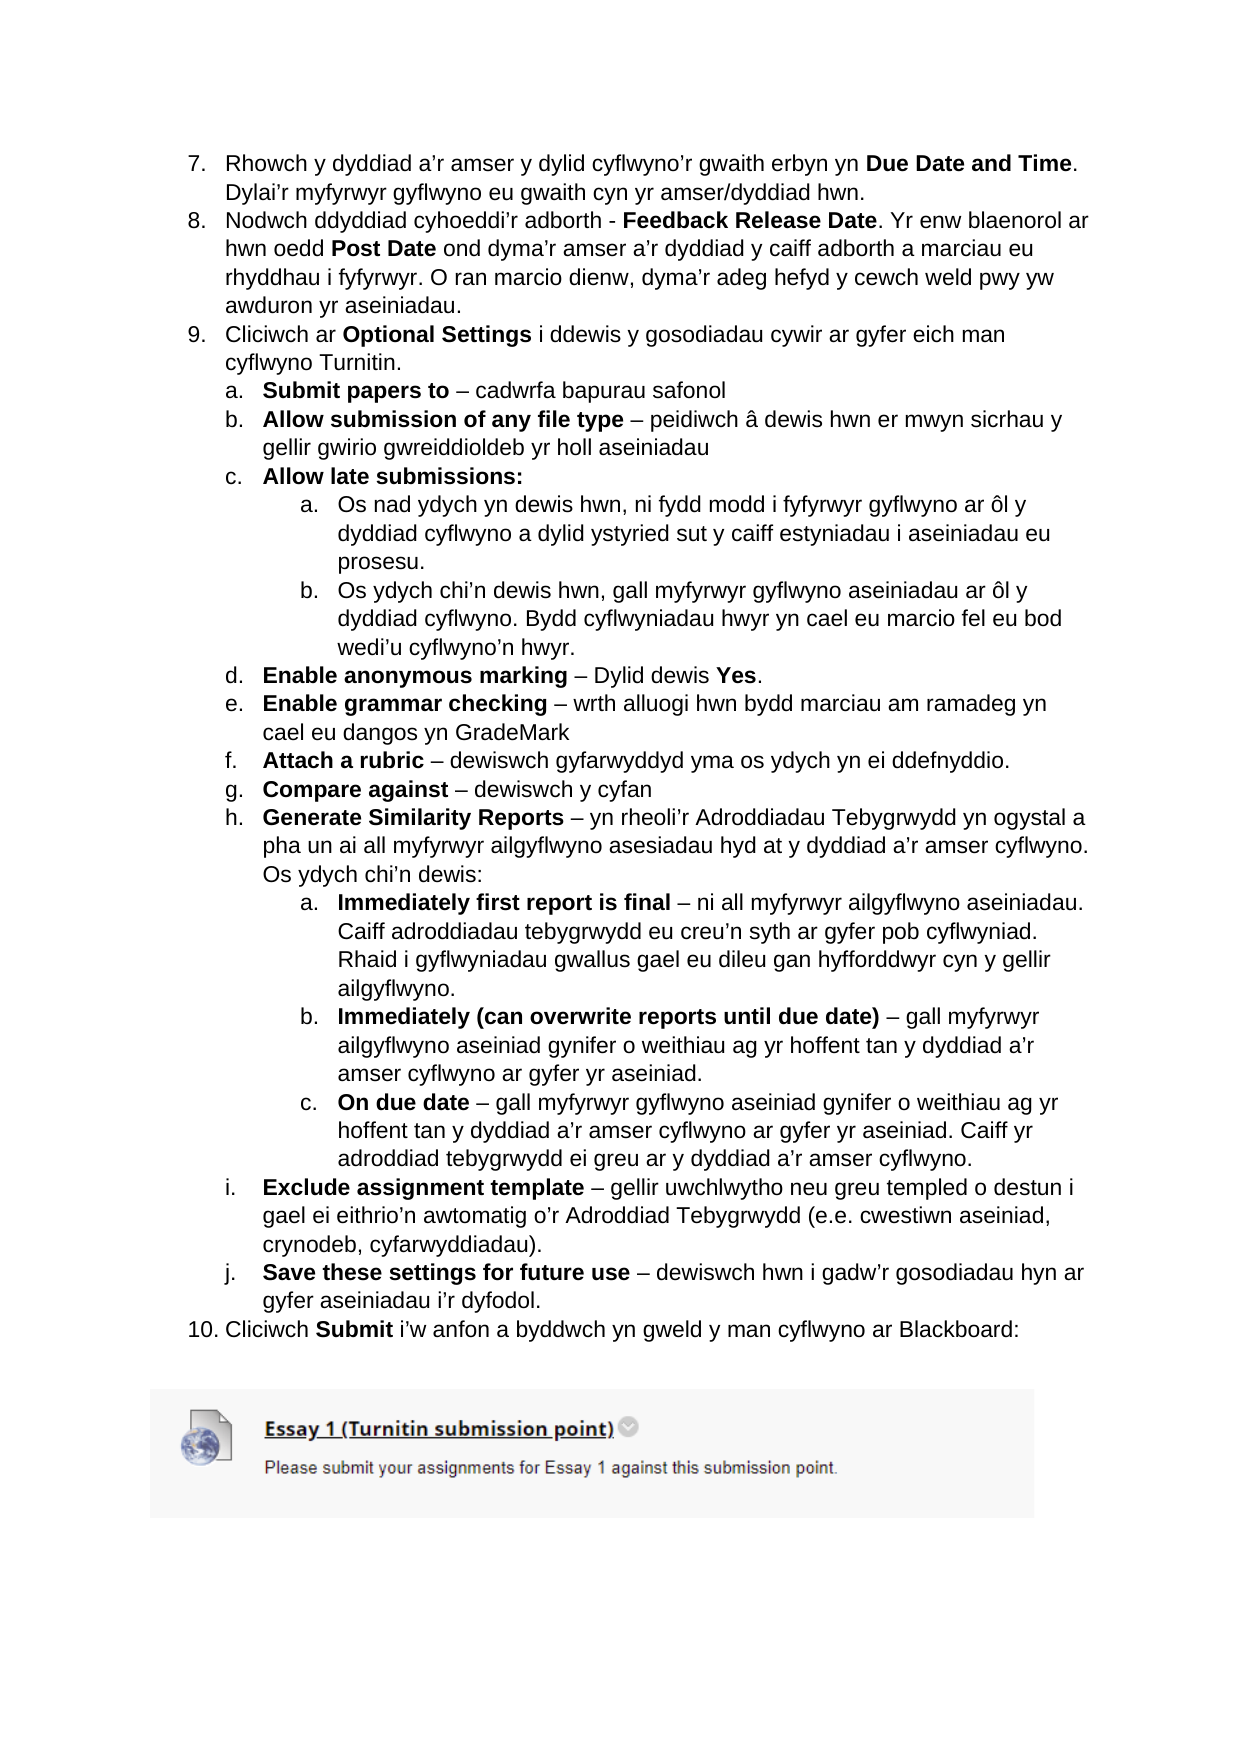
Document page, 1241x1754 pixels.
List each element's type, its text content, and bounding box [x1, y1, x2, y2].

list Immediately (can overwrite reports until due date) – gall myfyrwyr ailgyflwyno aseiniad gynifer o weithiau ag yr hoffent tan y dyddiad a’r amser cyflwyno ar gyfer yr aseiniad. [300, 1003, 1090, 1086]
list Submit papers to – cadwrfa bapurau safonol [225, 377, 1090, 404]
picture [150, 1389, 1035, 1518]
list Enable grammar checking – wrth alluogi hwn bydd marciau am ramadeg yn cael eu dangos yn GradeMark [225, 690, 1090, 745]
list Cliciwch ar Optional Settings i ddewis y gosodiadau cywir ar gyfer eich man cyflwyno Turnitin. [187, 321, 1090, 375]
list Nodwch ddyddiad cyhoeddi’r adborth - Feedback Release Date. Yr enw blaenorol ar hwn oedd Post Date ond dyma’r amser a’r dyddiad y caiff adborth a marciau eu rhyddhau i fyfyrwyr. O ran marcio dienw, dyma’r adeg hefyd y cewch weld pwy yw awduron yr aseiniadau. [187, 207, 1090, 318]
list Enable anonymous marking – Dylid dewis Yes. [225, 662, 1090, 688]
list Cliciwch Submit i’w anfon a byddwch yn gweld y man cyflwyno ar Blackboard: [187, 1316, 1090, 1342]
list Rhowch y dyddiad a’r amser y dylid cyflwyno’r gwaith erbyn yn Due Date and Time. Dylai’r myfyrwyr gyflwyno eu gwaith cyn yr amser/dyddiad hwn. [187, 150, 1090, 205]
list Os ydych chi’n dewis hwn, gall myfyrwyr gyflwyno aseiniadau ar ôl y dyddiad cyflwyno. Bydd cyflwyniadau hwyr yn cael eu marcio fel eu bod wedi’u cyflwyno’n hwyr. [300, 577, 1090, 660]
list On due date – gall myfyrwyr gyflwyno aseiniad gynifer o weithiau ag yr hoffent tan y dyddiad a’r amser cyflwyno ar gyfer yr aseiniad. Caiff yr adroddiad tebygrwydd ei greu ar y dyddiad a’r amser cyflwyno. [300, 1088, 1090, 1172]
list Generate Similarity Reports – yn rheoli’r Adroddiadau Tebygrwydd yn ogystal a pha un ai all myfyrwyr ailgyflwyno asesiadau hyd at y dyddiad a’r amser cyflwyno. Os ydych chi’n dewis: [225, 804, 1090, 887]
list Exclude assignment template – gellir uwchlwytho neu greu templed o destun i gael ei eithrio’n awtomatig o’r Adroddiad Tebygrwydd (e.e. cwestiwn aseiniad, crynodeb, cyfarwyddiadau). [225, 1174, 1090, 1257]
list Attach a rubric – dewiswch gyfarwyddyd yma os ydych yn ei ddefnyddio. [225, 747, 1090, 773]
list Allow submission of any file type – peidiwch â dewis hwn er mwyn sicrhau y gellir gwirio gwreiddioldeb yr holl aseiniadau [225, 406, 1090, 461]
list Os nad ydych yn dewis hwn, ni fydd modd i fyfyrwyr gyflwyno ar ôl y dyddiad cyflwyno a dylid ystyried sut y caiff estyniadau i aseiniadau eu prosesu. [300, 491, 1090, 574]
list Save these settings for future use – dewiswch hwn i gadw’r gosodiadau hyn ar gyfer aseiniadau i’r dyfodol. [225, 1259, 1090, 1314]
list Allow late submissions: [225, 463, 1090, 489]
list Compare against – dewiswch y cyfan [225, 776, 1090, 802]
list Immediately first report is final – ni all myfyrwyr ailgyflwyno aseiniadau. Caiff adroddiadau tebygrwydd eu creu’n syth ar gyfer pob cyflwyniad. Rhaid i gyflwyniadau gwallus gael eu dileu gan hyfforddwyr cyn y gellir ailgyflwyno. [300, 889, 1090, 1001]
